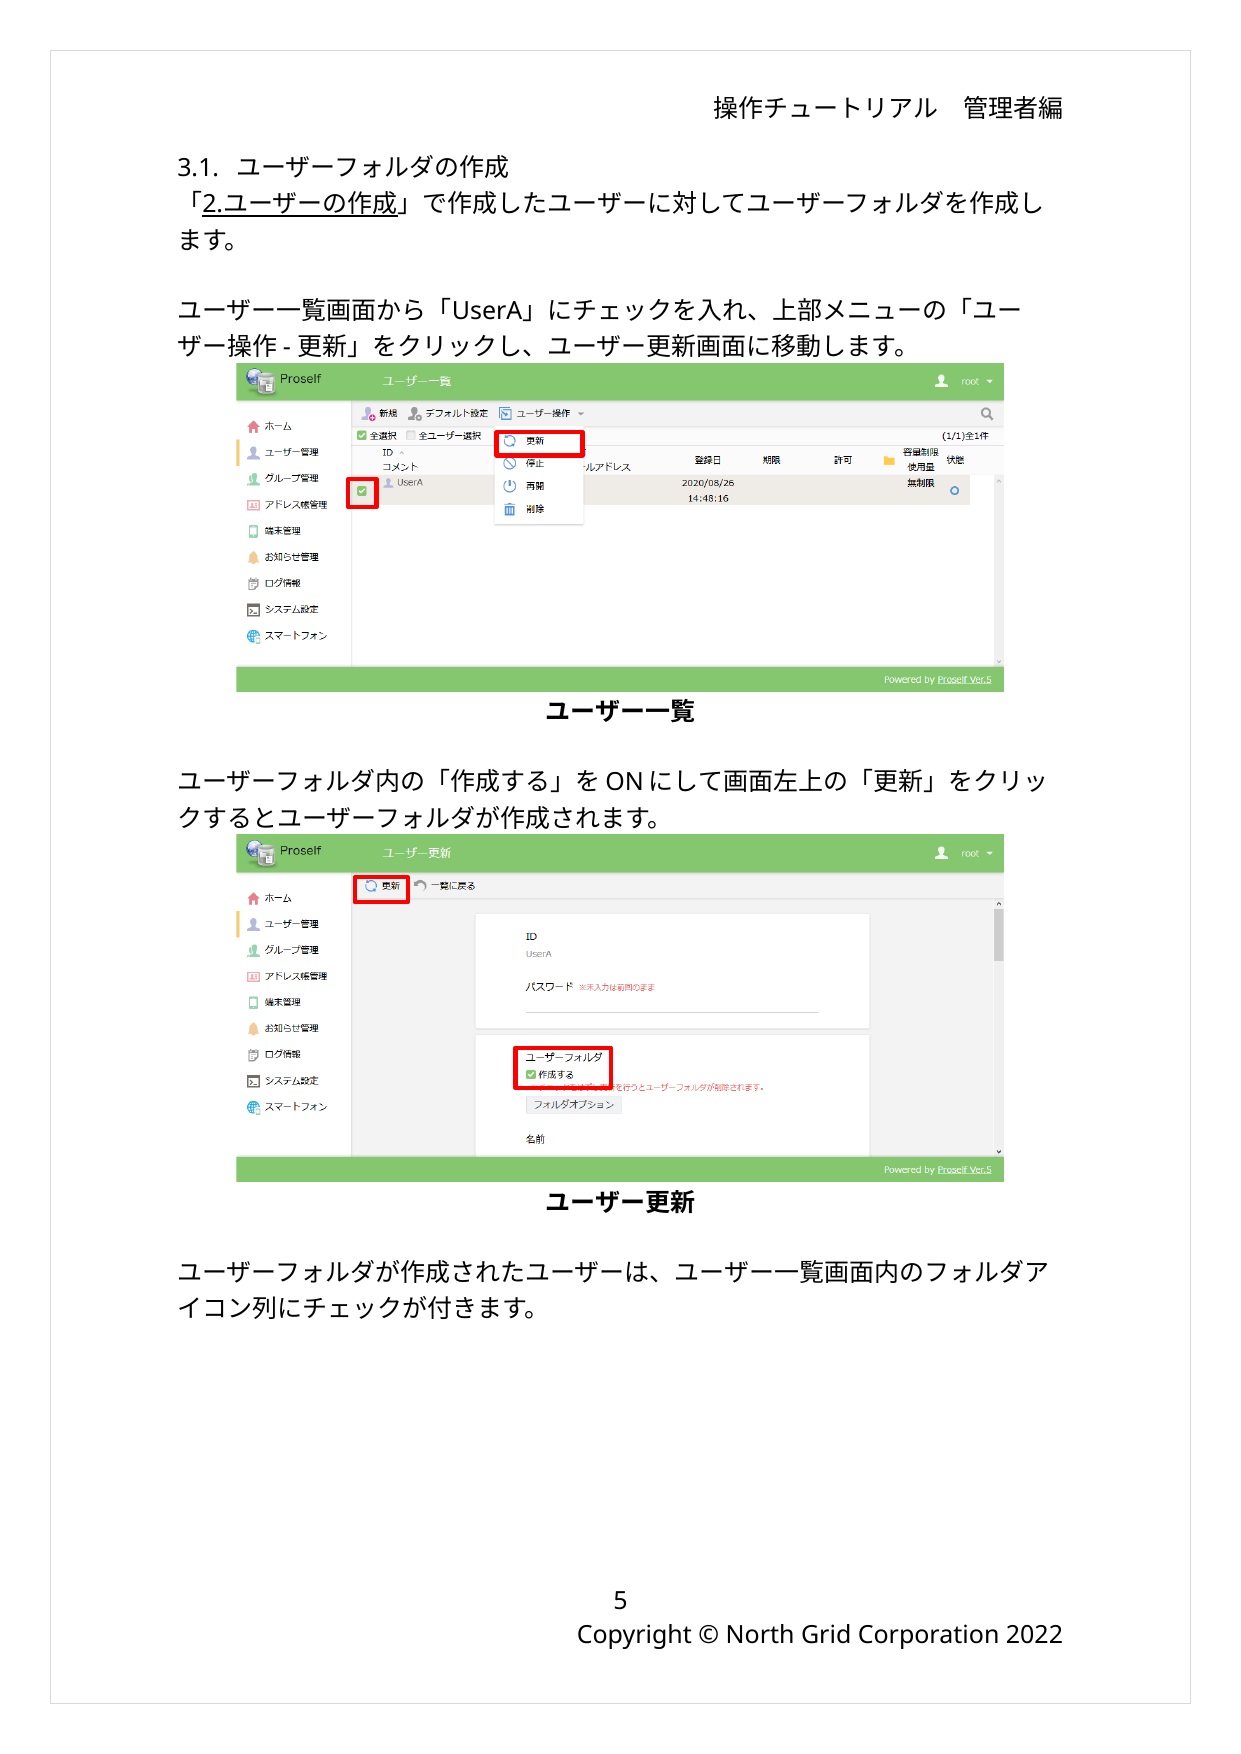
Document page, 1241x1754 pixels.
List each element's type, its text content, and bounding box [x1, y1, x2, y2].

text ユーザー更新 [177, 1182, 1063, 1218]
picture [236, 363, 1004, 692]
text ユーザーフォルダ内の「作成する」をONにして画面左上の「更新」をクリックするとユーザーフォルダが作成されます。 [177, 762, 1063, 834]
picture [236, 834, 1004, 1182]
subtitle ユーザーフォルダの作成 [177, 148, 1063, 184]
text ユーザー一覧画面から「UserA」にチェックを入れ、上部メニューの「ユーザー操作 - 更新」をクリックし、ユーザー更新画面に移動します。 [177, 291, 1063, 363]
text ユーザー一覧 [177, 692, 1063, 728]
text 「2.ユーザーの作成」で作成したユーザーに対してユーザーフォルダを作成します。 [177, 184, 1063, 256]
text ユーザーフォルダが作成されたユーザーは、ユーザー一覧画面内のフォルダアイコン列にチェックが付きます。 [177, 1252, 1063, 1325]
